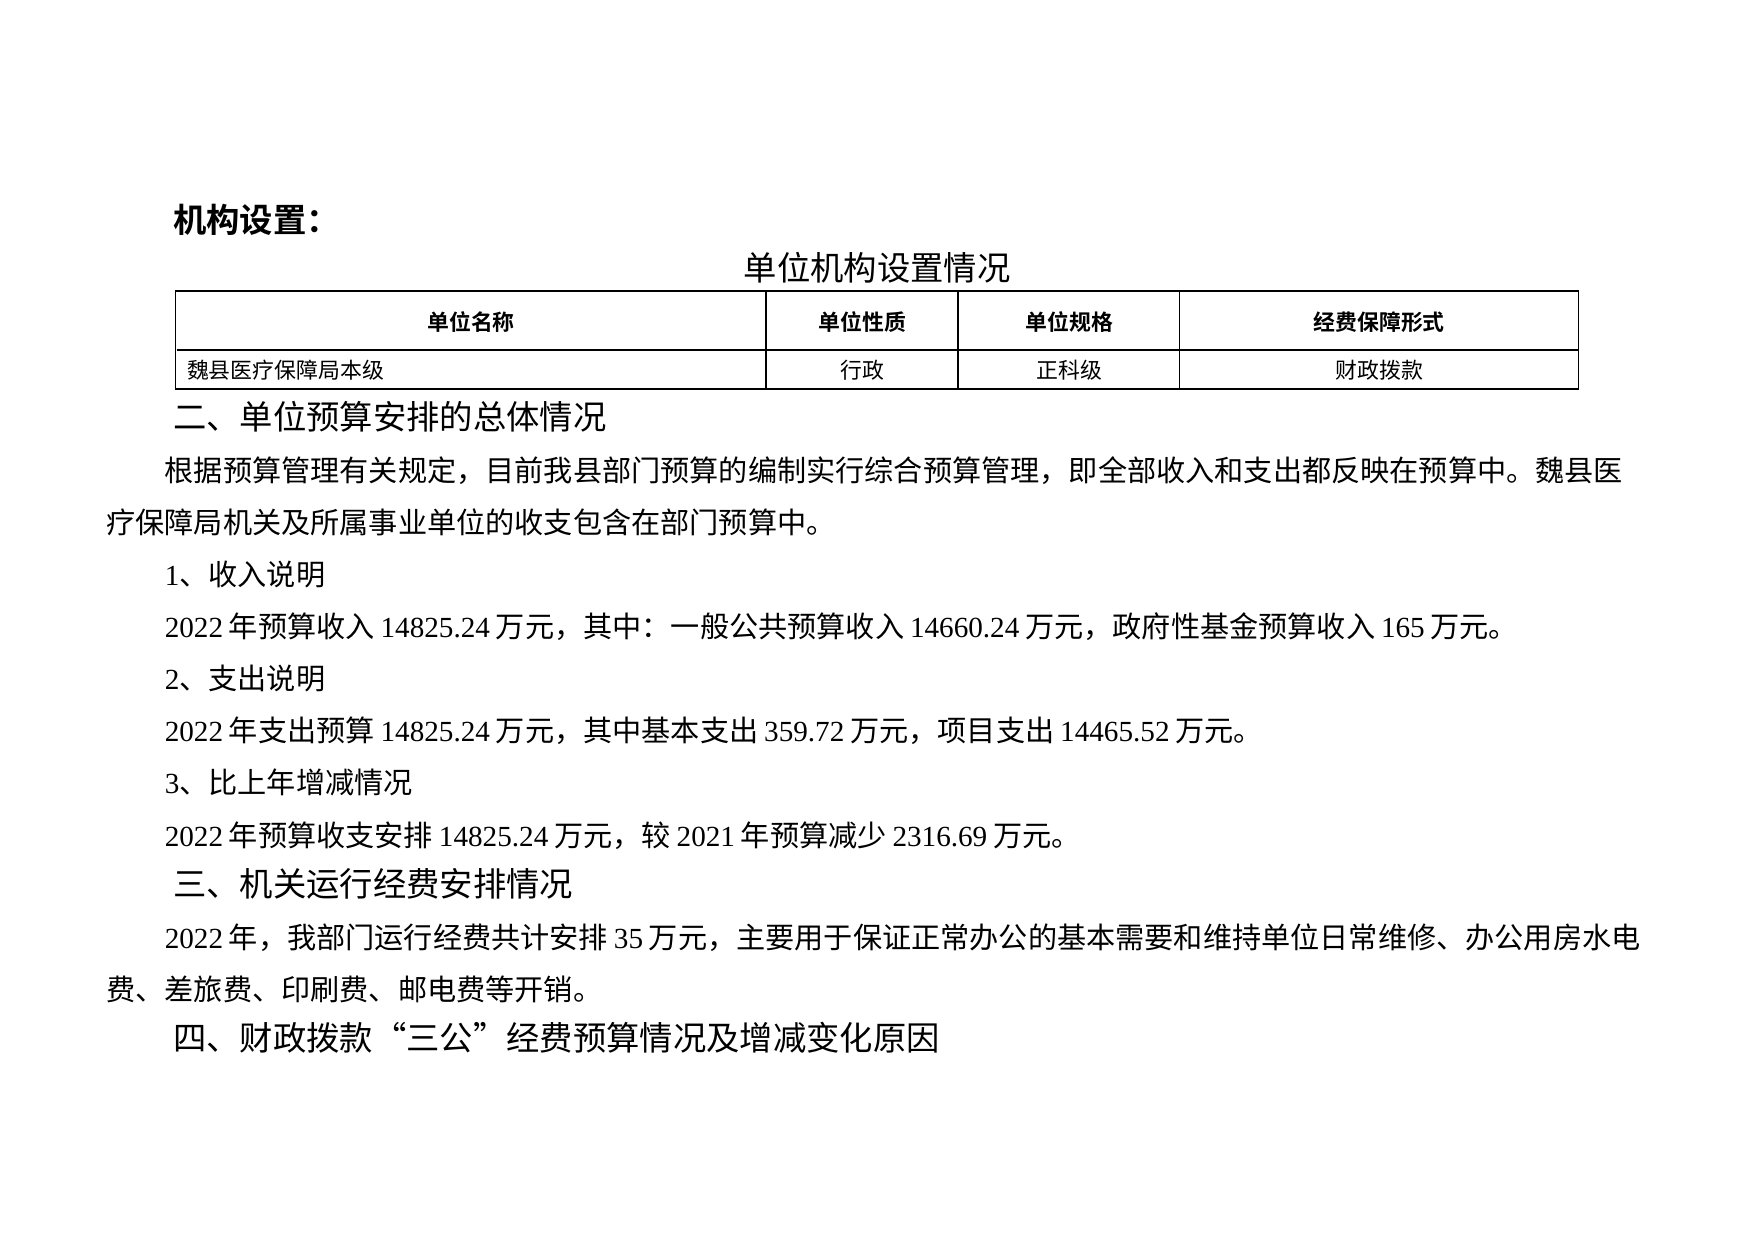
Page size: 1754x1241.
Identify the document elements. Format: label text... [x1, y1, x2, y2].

text 2022年，我部门运行经费共计安排35万元，主要用于保证正常办公的基本需要和维持单位日常维修、办公用房水电费、差旅费、印刷费、邮电费等开销。 [106, 907, 1648, 1011]
table_cell 行政 [767, 351, 957, 388]
text 2022年预算收入14825.24万元，其中：一般公共预算收入14660.24万元，政府性基金预算收入165万元。 [106, 596, 1648, 648]
table_header 单位名称 [176, 292, 765, 349]
text 根据预算管理有关规定，目前我县部门预算的编制实行综合预算管理，即全部收入和支出都反映在预算中。魏县医疗保障局机关及所属事业单位的收支包含在部门预算中。 [106, 440, 1648, 544]
table_cell 财政拨款 [1180, 351, 1578, 388]
text 机构设置： [106, 194, 1648, 242]
table_header 经费保障形式 [1180, 292, 1578, 349]
text 2022年支出预算14825.24万元，其中基本支出359.72万元，项目支出14465.52万元。 [106, 700, 1648, 752]
text 2022年预算收支安排14825.24万元，较2021年预算减少2316.69万元。 [106, 804, 1648, 856]
text 1、收入说明 [106, 544, 1648, 596]
table_header 单位性质 [767, 292, 957, 349]
table_header 单位规格 [959, 292, 1179, 349]
text 单位机构设置情况 [106, 242, 1648, 290]
table_cell 正科级 [959, 351, 1179, 388]
text 2、支出说明 [106, 648, 1648, 700]
text 3、比上年增减情况 [106, 752, 1648, 804]
text 四、财政拨款“三公”经费预算情况及增减变化原因 [106, 1012, 1648, 1060]
table_cell 魏县医疗保障局本级 [176, 350, 765, 388]
text 二、单位预算安排的总体情况 [106, 390, 1648, 439]
text 三、机关运行经费安排情况 [106, 857, 1648, 906]
